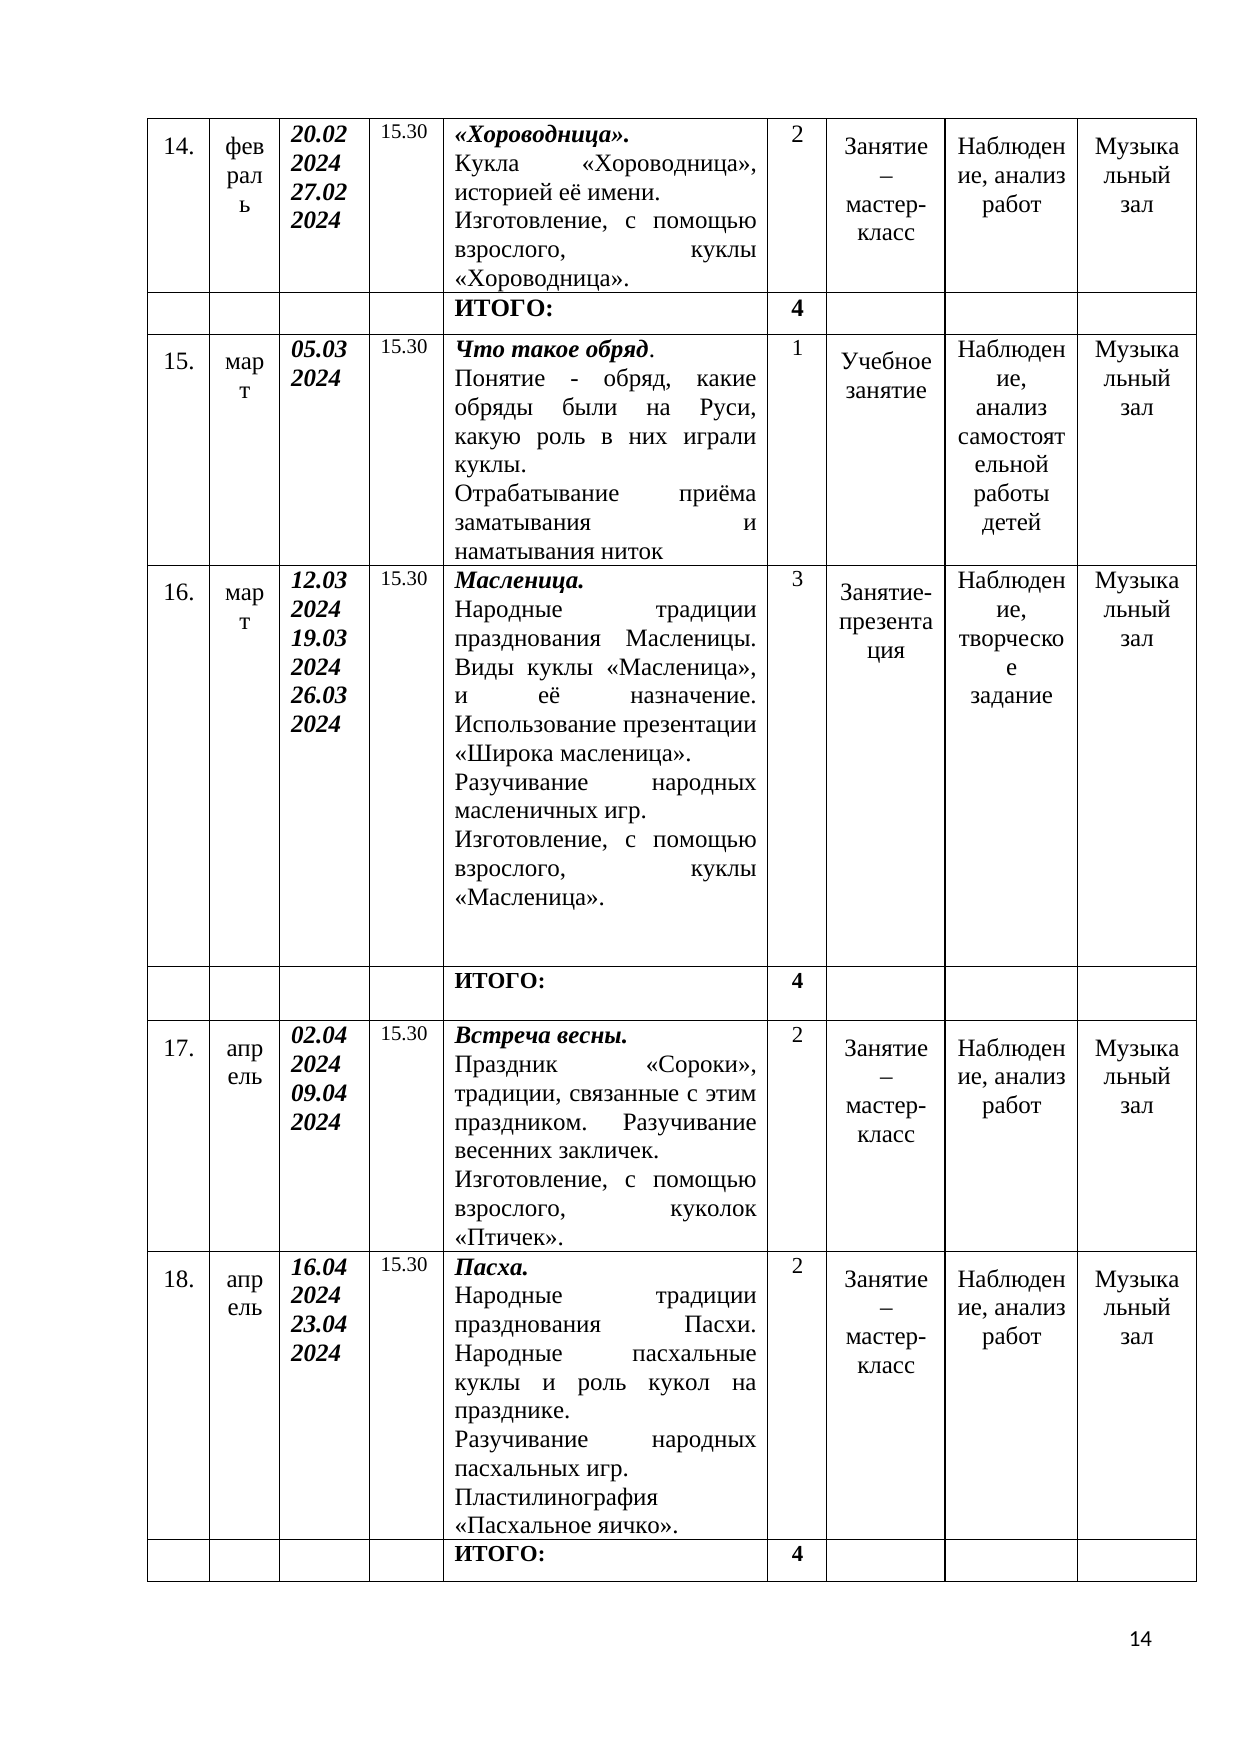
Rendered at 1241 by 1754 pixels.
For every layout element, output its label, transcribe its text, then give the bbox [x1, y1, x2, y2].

table_cell апрель [210, 1252, 279, 1539]
table_cell март [210, 335, 279, 564]
table_cell Занятие – мастер-класс [827, 1252, 944, 1539]
table_cell 20.02 2024 27.02 2024 [280, 119, 369, 292]
table_cell ИТОГО: [444, 293, 767, 333]
table_cell [827, 967, 944, 1019]
table_cell 15. [148, 335, 209, 564]
table_cell ИТОГО: [444, 967, 767, 1019]
table_cell [827, 1540, 944, 1581]
table_cell [946, 967, 1077, 1019]
table_cell Музыкальный зал [1078, 1252, 1196, 1539]
table_cell 15.30 [370, 566, 443, 966]
table_cell [370, 967, 443, 1019]
table_cell 4 [768, 967, 826, 1019]
table_cell 16.04 2024 23.04 2024 [280, 1252, 369, 1539]
table_cell [210, 967, 279, 1019]
table_cell [148, 293, 209, 333]
table_cell 3 [768, 566, 826, 966]
table_cell 15.30 [370, 335, 443, 564]
table_cell Музыкальный зал [1078, 566, 1196, 966]
table_cell 15.30 [370, 1252, 443, 1539]
table_cell 12.03 2024 19.03 2024 26.03 2024 [280, 566, 369, 966]
table_cell 2 [768, 1252, 826, 1539]
table_cell ИТОГО: [444, 1540, 767, 1581]
table_cell 4 [768, 1540, 826, 1581]
table_cell Масленица. Народные традиции празднования Масленицы. Виды куклы «Масленица», и её назначение. Использование презентации «Широка масленица». Разучивание народных масленичных игр. Изготовление, с помощью взрослого, куклы «Масленица». [444, 566, 767, 966]
table_cell [370, 293, 443, 333]
table_cell 15.30 [370, 119, 443, 292]
table_cell [210, 1540, 279, 1581]
table_cell Наблюдение, анализ работ [946, 1021, 1077, 1251]
table_cell Музыкальный зал [1078, 119, 1196, 292]
table_cell [946, 293, 1077, 333]
table_cell 05.03 2024 [280, 335, 369, 564]
table_cell Встреча весны. Праздник «Сороки», традиции, связанные с этим праздником. Разучивание весенних закличек. Изготовление, с помощью взрослого, куколок «Птичек». [444, 1021, 767, 1251]
table_cell Занятие – мастер-класс [827, 1021, 944, 1251]
table_cell «Хороводница». Кукла «Хороводница», историей её имени. Изготовление, с помощью взрослого, куклы «Хороводница». [444, 119, 767, 292]
table_cell Наблюдение, анализ работ [946, 1252, 1077, 1539]
table_cell 17. [148, 1021, 209, 1251]
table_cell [827, 119, 944, 292]
table_cell Музыкальный зал [1078, 335, 1196, 564]
table_cell [946, 1540, 1077, 1581]
table_cell [280, 293, 369, 333]
table_cell 14. [148, 119, 209, 292]
table_cell 15.30 [370, 1021, 443, 1251]
table_cell апрель [210, 1021, 279, 1251]
table_cell 1 [768, 335, 826, 564]
table_cell март [210, 566, 279, 966]
table_cell 02.04 2024 09.04 2024 [280, 1021, 369, 1251]
table_cell 2 [768, 1021, 826, 1251]
table_cell Музыкальный зал [1078, 1021, 1196, 1251]
table_cell Наблюдение, анализ работ [946, 119, 1077, 292]
table_cell Учебное занятие [827, 335, 944, 564]
table_cell [148, 1540, 209, 1581]
table_cell [210, 293, 279, 333]
table_cell 2 [768, 119, 826, 292]
table_cell [1078, 1540, 1196, 1581]
table_cell Занятие-презентация [827, 566, 944, 966]
table_cell Что такое обряд. Понятие - обряд, какие обряды были на Руси, какую роль в них играли куклы. Отрабатывание приёма заматывания и наматывания ниток [444, 335, 767, 564]
table_cell [1078, 293, 1196, 333]
table_cell [280, 967, 369, 1019]
table_cell [827, 293, 944, 333]
table_cell [1078, 967, 1196, 1019]
table_cell [370, 1540, 443, 1581]
table_cell Наблюдение, творческое задание [946, 566, 1077, 966]
table_cell [148, 967, 209, 1019]
table_cell февраль [210, 119, 279, 292]
table_cell Наблюдение, анализ самостоятельной работы детей [946, 335, 1077, 564]
table_cell 18. [148, 1252, 209, 1539]
table_cell Пасха. Народные традиции празднования Пасхи. Народные пасхальные куклы и роль кукол на празднике. Разучивание народных пасхальных игр. Пластилинография «Пасхальное яичко». [444, 1252, 767, 1539]
table_cell 16. [148, 566, 209, 966]
table_cell [280, 1540, 369, 1581]
table_cell 4 [768, 293, 826, 333]
